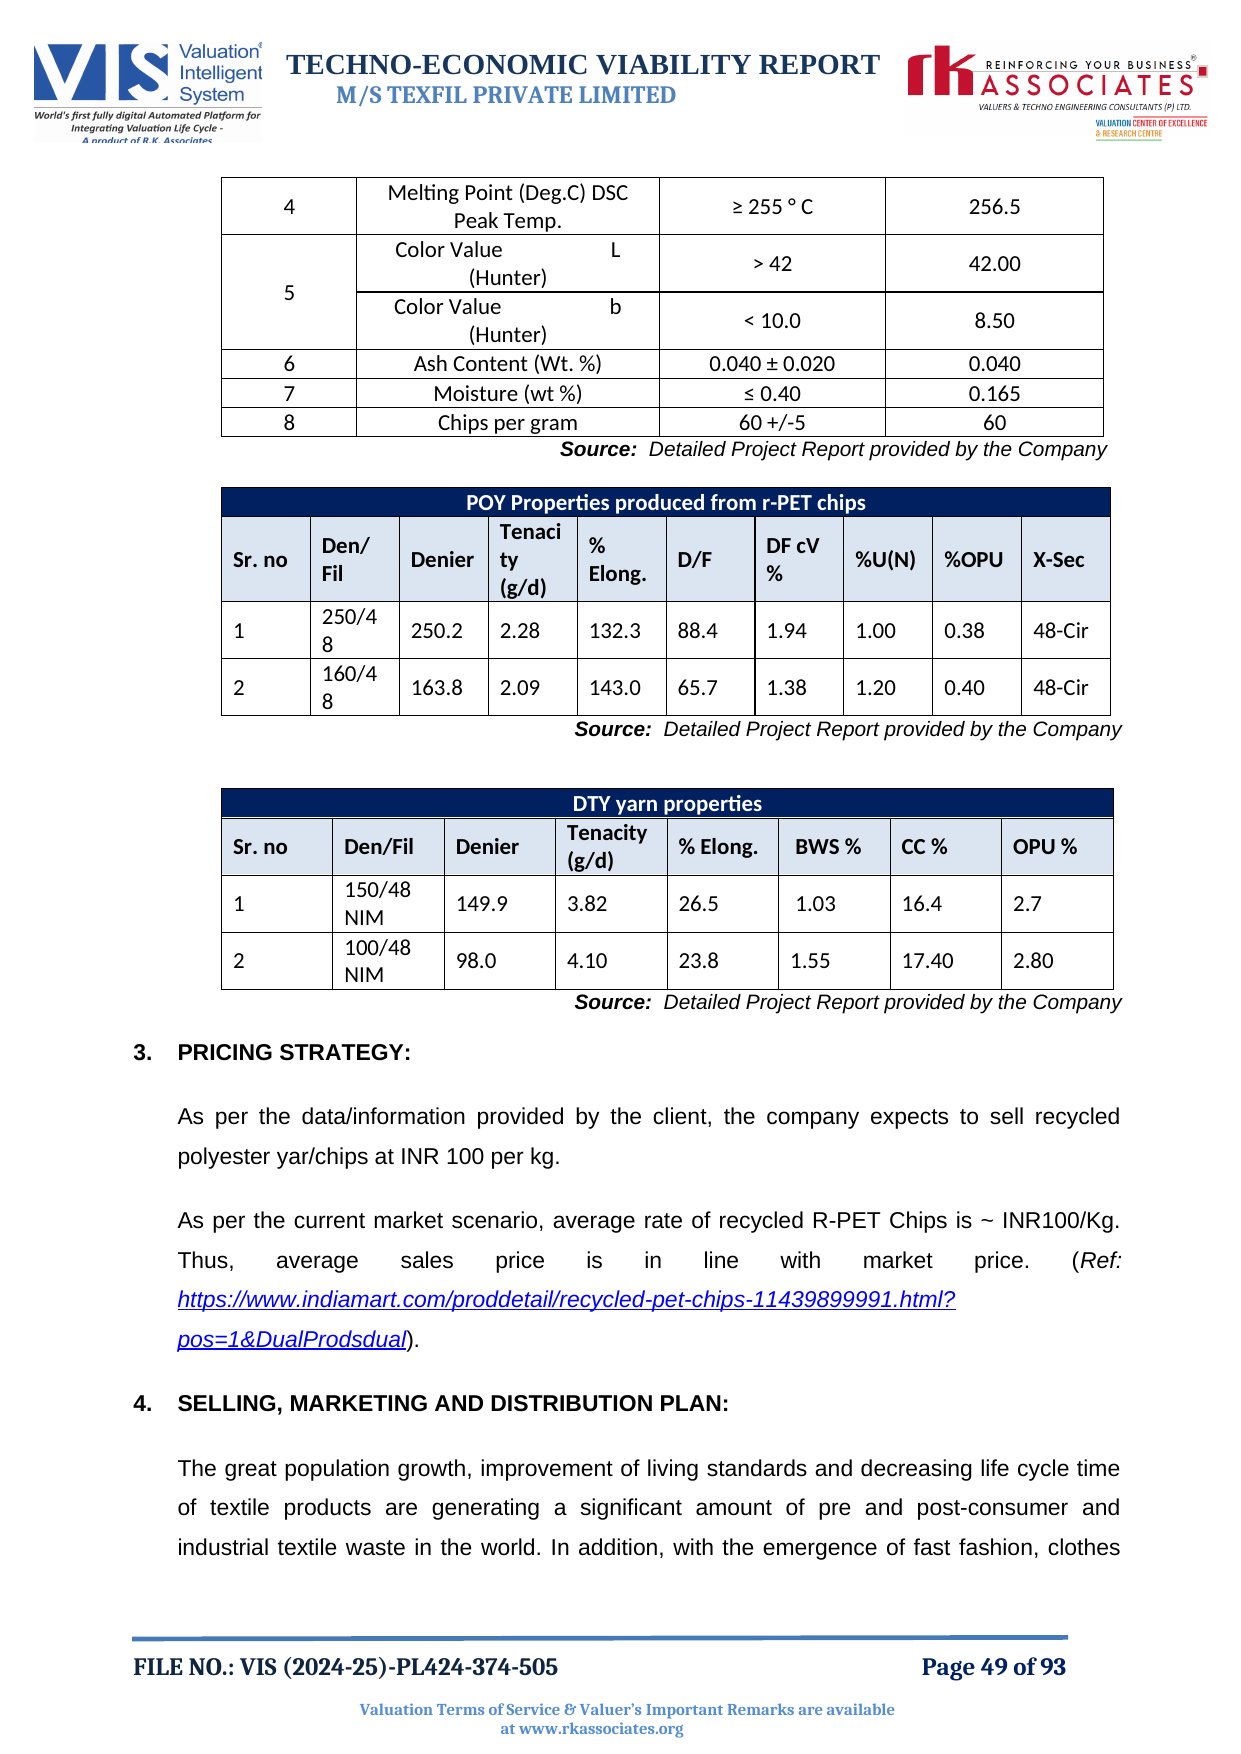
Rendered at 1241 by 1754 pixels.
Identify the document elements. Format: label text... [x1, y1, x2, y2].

picture [33, 42, 262, 143]
table_cell 100/48 NIM [333, 933, 444, 989]
table_cell 1.03 [779, 876, 890, 932]
table_cell 1 [222, 876, 332, 932]
table_cell 5 [222, 235, 356, 348]
picture [902, 37, 1209, 141]
table_cell Tenacity (g/d) [556, 819, 667, 874]
table_cell 3.82 [556, 876, 667, 932]
table_cell Denier [445, 819, 555, 874]
table_cell 1.20 [844, 659, 932, 715]
table_cell 42.00 [886, 235, 1103, 291]
table_cell Tenacity (g/d) [489, 517, 577, 601]
table_cell 4.10 [556, 933, 667, 989]
table_cell 256.5 [886, 178, 1103, 234]
table_cell 17.40 [891, 933, 1001, 989]
table_cell %OPU [933, 517, 1021, 601]
table_cell 8 [222, 408, 356, 436]
list Source: Detailed Project Report provided by the Company [215, 990, 1122, 1014]
table_cell 1.00 [844, 602, 932, 658]
table_cell % Elong. [578, 517, 666, 601]
table_cell 2.09 [489, 659, 577, 715]
table_cell 0.165 [886, 379, 1103, 407]
table_cell Denier [400, 517, 488, 601]
table_cell Sr. no [222, 517, 310, 601]
table_cell X-Sec [1022, 517, 1110, 601]
table_cell 132.3 [578, 602, 666, 658]
table_cell 250.2 [400, 602, 488, 658]
table_cell 2 [222, 933, 332, 989]
table_header POY Properties produced from r-PET chips [222, 488, 1110, 516]
table_cell < 10.0 [660, 293, 885, 348]
list Source: Detailed Project Report provided by the Company [215, 437, 1107, 461]
table_cell ≥ 255 ° C [660, 178, 885, 234]
table_cell 0.38 [933, 602, 1021, 658]
table_cell Moisture (wt %) [357, 379, 659, 407]
table_cell > 42 [660, 235, 885, 291]
table_cell 0.040 ± 0.020 [660, 350, 885, 378]
table_cell 6 [222, 350, 356, 378]
table_cell 23.8 [668, 933, 778, 989]
table_cell 2.80 [1002, 933, 1113, 989]
table_cell 0.040 [886, 350, 1103, 378]
table_cell %U(N) [844, 517, 932, 601]
table_cell Ash Content (Wt. %) [357, 350, 659, 378]
table_cell 98.0 [445, 933, 555, 989]
table_cell OPU % [1002, 819, 1113, 874]
table_cell 1 [222, 602, 310, 658]
list Source: Detailed Project Report provided by the Company [215, 716, 1122, 740]
table_cell 1.94 [756, 602, 843, 658]
list PRICING STRATEGY: [133, 1039, 1122, 1065]
table_cell 48-Cir [1022, 602, 1110, 658]
table_cell 149.9 [445, 876, 555, 932]
table_cell 163.8 [400, 659, 488, 715]
table_cell 16.4 [891, 876, 1001, 932]
list SELLING, MARKETING AND DISTRIBUTION PLAN: [133, 1390, 1182, 1416]
list As per the data/information provided by the client, the company expects to sell recycled polyester yar/chips at INR 100 per kg. [177, 1103, 1122, 1169]
table_cell 26.5 [668, 876, 778, 932]
table_cell 60 +/-5 [660, 408, 885, 436]
table_cell Chips per gram [357, 408, 659, 436]
list As per the current market scenario, average rate of recycled R-PET Chips is ~ INR100/Kg. Thus, average sales price is in line with market price. (Ref: https://www.indiamart.com/proddetail/recycled-pet-chips-11439899991.html?pos=1&DualProdsdual). [177, 1207, 1122, 1352]
table_cell 48-Cir [1022, 659, 1110, 715]
table_cell Den/Fil [333, 819, 444, 874]
table_cell ≤ 0.40 [660, 379, 885, 407]
table_cell 2.7 [1002, 876, 1113, 932]
table_cell CC % [891, 819, 1001, 874]
table_cell 160/48 [311, 659, 399, 715]
table_cell Den/Fil [311, 517, 399, 601]
table_cell Melting Point (Deg.C) DSC Peak Temp. [357, 178, 659, 234]
table_cell Color Value L (Hunter) [357, 235, 659, 291]
table_cell 250/48 [311, 602, 399, 658]
table_cell 1.38 [756, 659, 843, 715]
table_cell 2.28 [489, 602, 577, 658]
table_cell D/F [667, 517, 754, 601]
table_cell 0.40 [933, 659, 1021, 715]
table_cell 1.55 [779, 933, 890, 989]
table_cell Sr. no [222, 819, 332, 874]
table_cell 7 [222, 379, 356, 407]
table_cell 2 [222, 659, 310, 715]
table_cell Color Value b (Hunter) [357, 293, 659, 348]
table_cell DF cV% [756, 517, 843, 601]
table_cell 4 [222, 178, 356, 234]
table_cell 60 [886, 408, 1103, 436]
table_cell BWS % [779, 819, 890, 874]
table_header DTY yarn properties [222, 789, 1113, 817]
table_cell 65.7 [667, 659, 754, 715]
table_cell 150/48 NIM [333, 876, 444, 932]
table_cell 143.0 [578, 659, 666, 715]
table_cell 8.50 [886, 293, 1103, 348]
table_cell % Elong. [668, 819, 778, 874]
table_cell 88.4 [667, 602, 754, 658]
